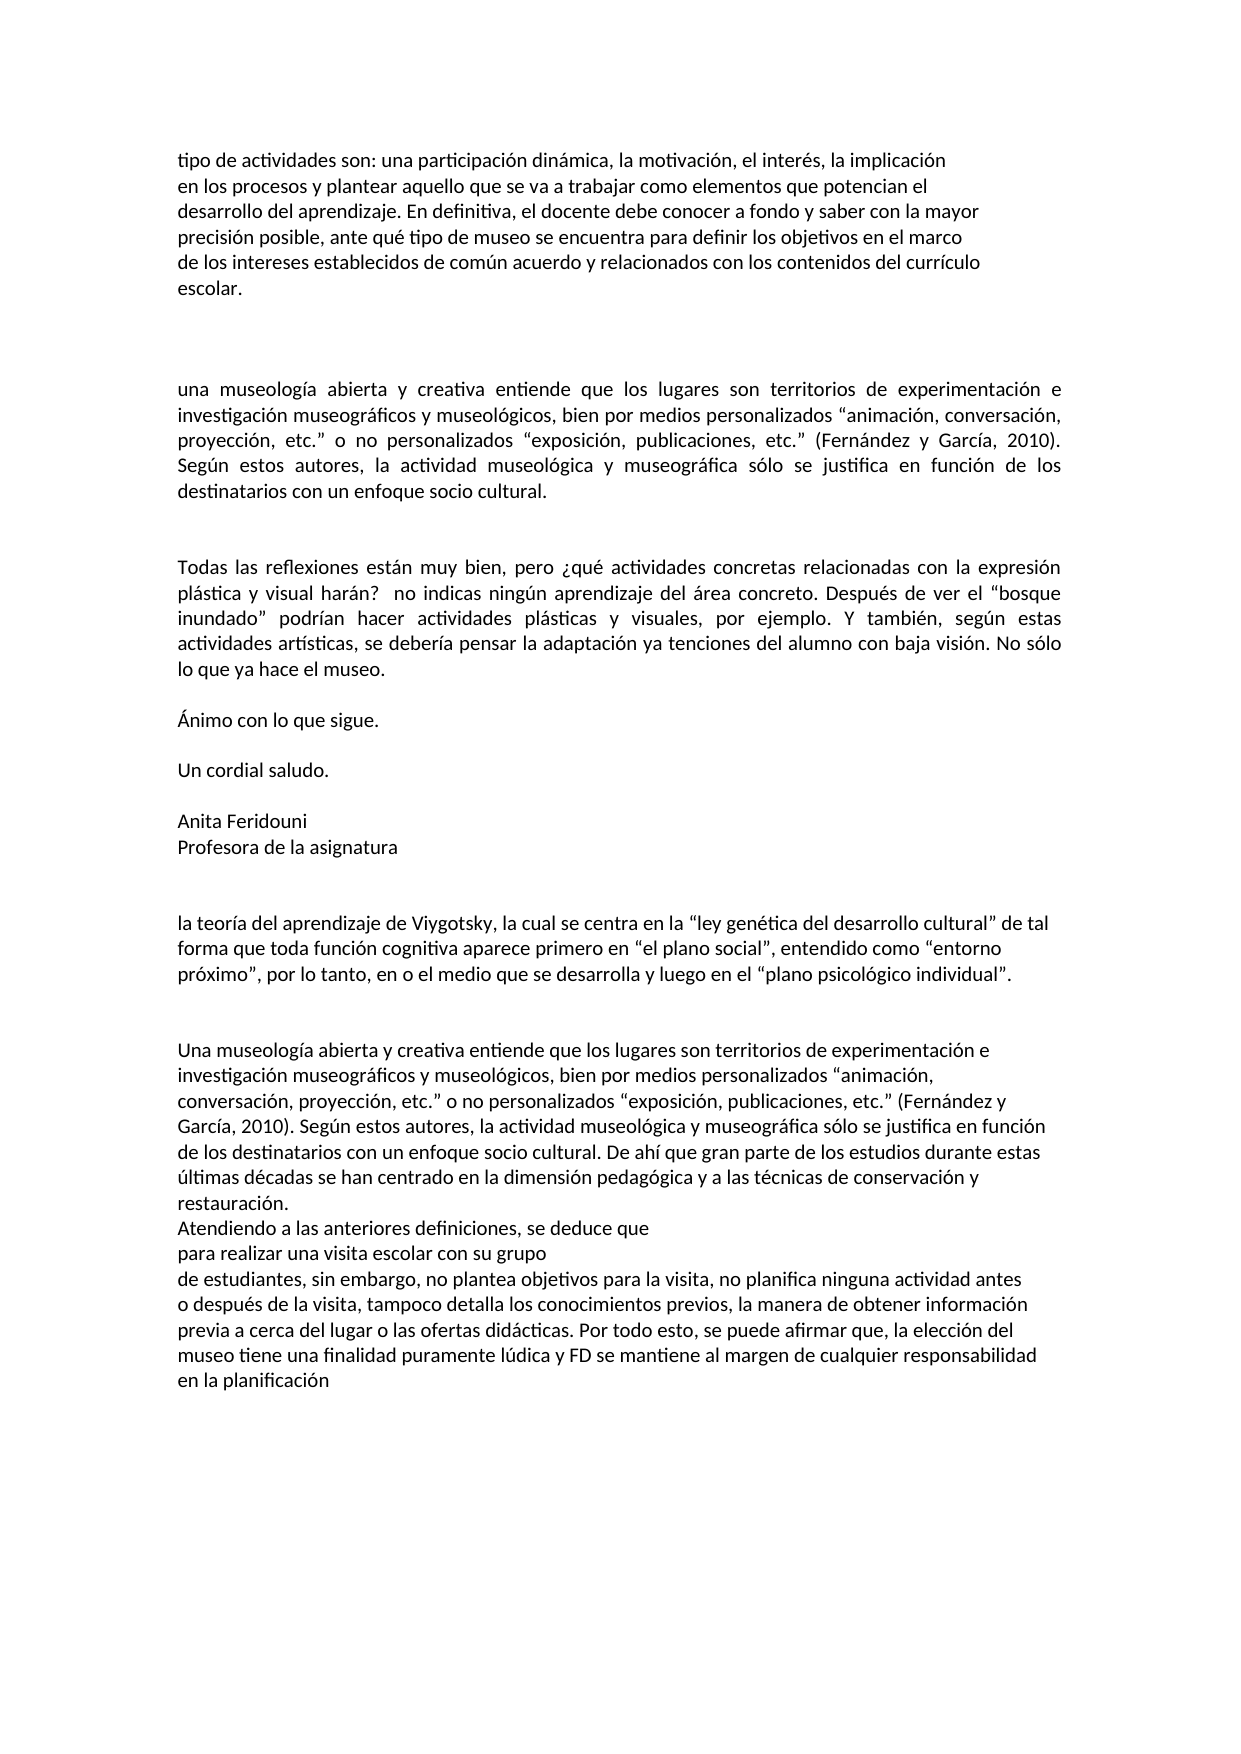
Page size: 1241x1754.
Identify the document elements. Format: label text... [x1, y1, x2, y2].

text Atendiendo a las anteriores definiciones, se deduce que [177, 1215, 1063, 1241]
text tipo de actividades son: una participación dinámica, la motivación, el interés, la implicación [177, 148, 1063, 173]
text precisión posible, ante qué tipo de museo se encuentra para definir los objetivos en el marco [177, 224, 1063, 249]
text Todas las reflexiones están muy bien, pero ¿qué actividades concretas relacionadas con la expresión plástica y visual harán? no indicas ningún aprendizaje del área concreto. Después de ver el “bosque inundado” podrían hacer actividades plásticas y visuales, por ejemplo. Y también, según estas actividades artísticas, se debería pensar la adaptación ya tenciones del alumno con baja visión. No sólo lo que ya hace el museo. [177, 554, 1063, 681]
text previa a cerca del lugar o las ofertas didácticas. Por todo esto, se puede afirmar que, la elección del [177, 1317, 1063, 1342]
text en los procesos y plantear aquello que se va a trabajar como elementos que potencian el [177, 173, 1063, 198]
text Ánimo con lo que sigue. [177, 707, 1063, 732]
text de los intereses establecidos de común acuerdo y relacionados con los contenidos del currículo [177, 249, 1063, 275]
text en la planificación [177, 1368, 1063, 1393]
text o después de la visita, tampoco detalla los conocimientos previos, la manera de obtener información [177, 1291, 1063, 1317]
text de estudiantes, sin embargo, no plantea objetivos para la visita, no planifica ninguna actividad antes [177, 1266, 1063, 1291]
text Un cordial saludo. [177, 758, 1063, 783]
text conversación, proyección, etc.” o no personalizados “exposición, publicaciones, etc.” (Fernández y García, 2010). Según estos autores, la actividad museológica y museográfica sólo se justifica en función de los destinatarios con un enfoque socio cultural. De ahí que gran parte de los estudios durante estas últimas décadas se han centrado en la dimensión pedagógica y a las técnicas de conservación y restauración. [177, 1088, 1063, 1215]
text investigación museográficos y museológicos, bien por medios personalizados “animación, [177, 1063, 1063, 1088]
text Anita Feridouni [177, 808, 1063, 834]
text museo tiene una finalidad puramente lúdica y FD se mantiene al margen de cualquier responsabilidad [177, 1342, 1063, 1368]
text escolar. [177, 275, 1063, 300]
text desarrollo del aprendizaje. En definitiva, el docente debe conocer a fondo y saber con la mayor [177, 198, 1063, 224]
text una museología abierta y creativa entiende que los lugares son territorios de experimentación e investigación museográficos y museológicos, bien por medios personalizados “animación, conversación, proyección, etc.” o no personalizados “exposición, publicaciones, etc.” (Fernández y García, 2010). Según estos autores, la actividad museológica y museográfica sólo se justifica en función de los destinatarios con un enfoque socio cultural. [177, 376, 1063, 503]
text Una museología abierta y creativa entiende que los lugares son territorios de experimentación e [177, 1037, 1063, 1063]
text la teoría del aprendizaje de Viygotsky, la cual se centra en la “ley genética del desarrollo cultural” de tal forma que toda función cognitiva aparece primero en “el plano social”, entendido como “entorno próximo”, por lo tanto, en o el medio que se desarrolla y luego en el “plano psicológico individual”. [177, 910, 1063, 986]
text Profesora de la asignatura [177, 834, 1063, 859]
text para realizar una visita escolar con su grupo [177, 1241, 1063, 1266]
